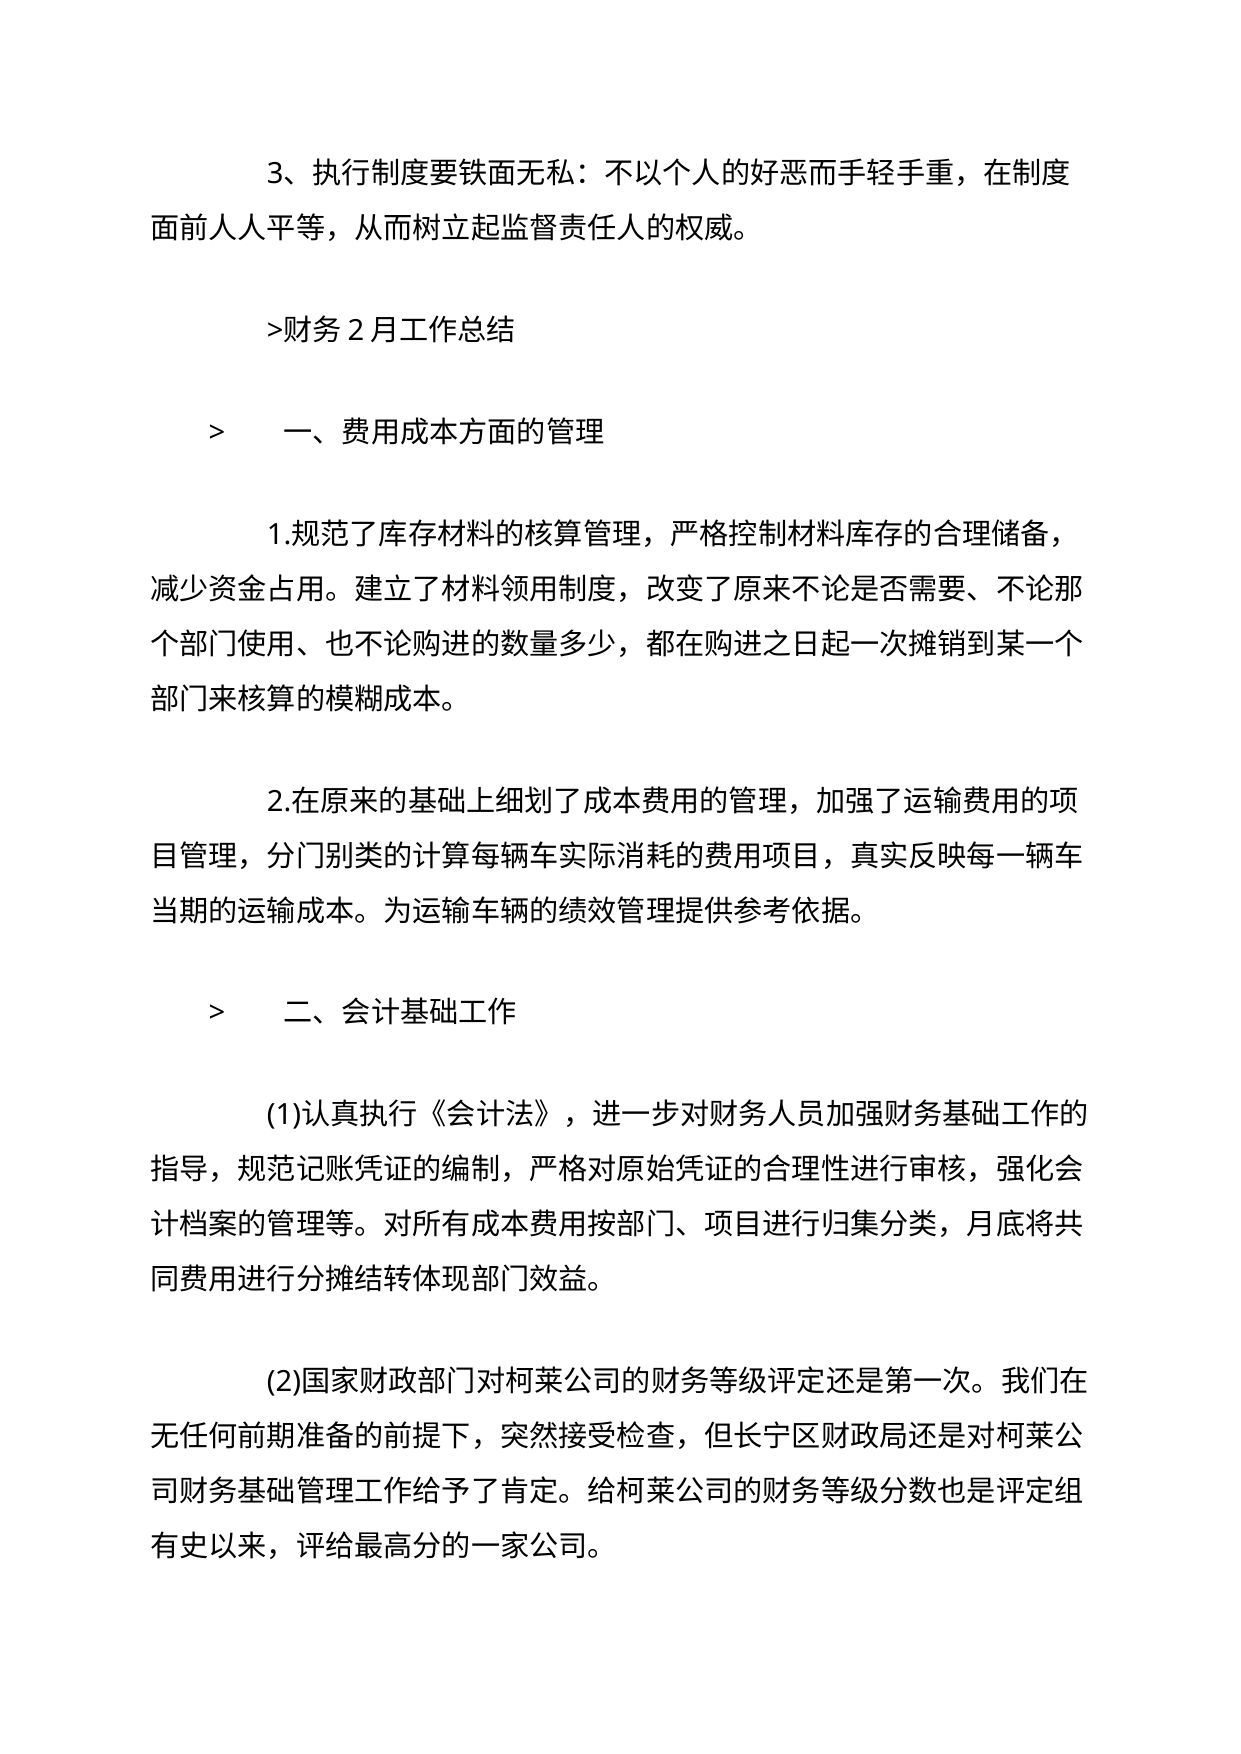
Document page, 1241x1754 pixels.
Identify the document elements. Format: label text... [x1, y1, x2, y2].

text (1)认真执行《会计法》，进一步对财务人员加强财务基础工作的指导，规范记账凭证的编制，严格对原始凭证的合理性进行审核，强化会计档案的管理等。对所有成本费用按部门、项目进行归集分类，月底将共同费用进行分摊结转体现部门效益。 [150, 1091, 1090, 1298]
text >财务2月工作总结 [150, 307, 1090, 349]
text 3、执行制度要铁面无私：不以个人的好恶而手轻手重，在制度面前人人平等，从而树立起监督责任人的权威。 [150, 150, 1090, 247]
text > 一、费用成本方面的管理 [150, 409, 1090, 451]
text (2)国家财政部门对柯莱公司的财务等级评定还是第一次。我们在无任何前期准备的前提下，突然接受检查，但长宁区财政局还是对柯莱公司财务基础管理工作给予了肯定。给柯莱公司的财务等级分数也是评定组有史以来，评给最高分的一家公司。 [150, 1357, 1090, 1564]
text 2.在原来的基础上细划了成本费用的管理，加强了运输费用的项目管理，分门别类的计算每辆车实际消耗的费用项目，真实反映每一辆车当期的运输成本。为运输车辆的绩效管理提供参考依据。 [150, 777, 1090, 929]
text > 二、会计基础工作 [150, 989, 1090, 1031]
text 1.规范了库存材料的核算管理，严格控制材料库存的合理储备，减少资金占用。建立了材料领用制度，改变了原来不论是否需要、不论那个部门使用、也不论购进的数量多少，都在购进之日起一次摊销到某一个部门来核算的模糊成本。 [150, 511, 1090, 718]
